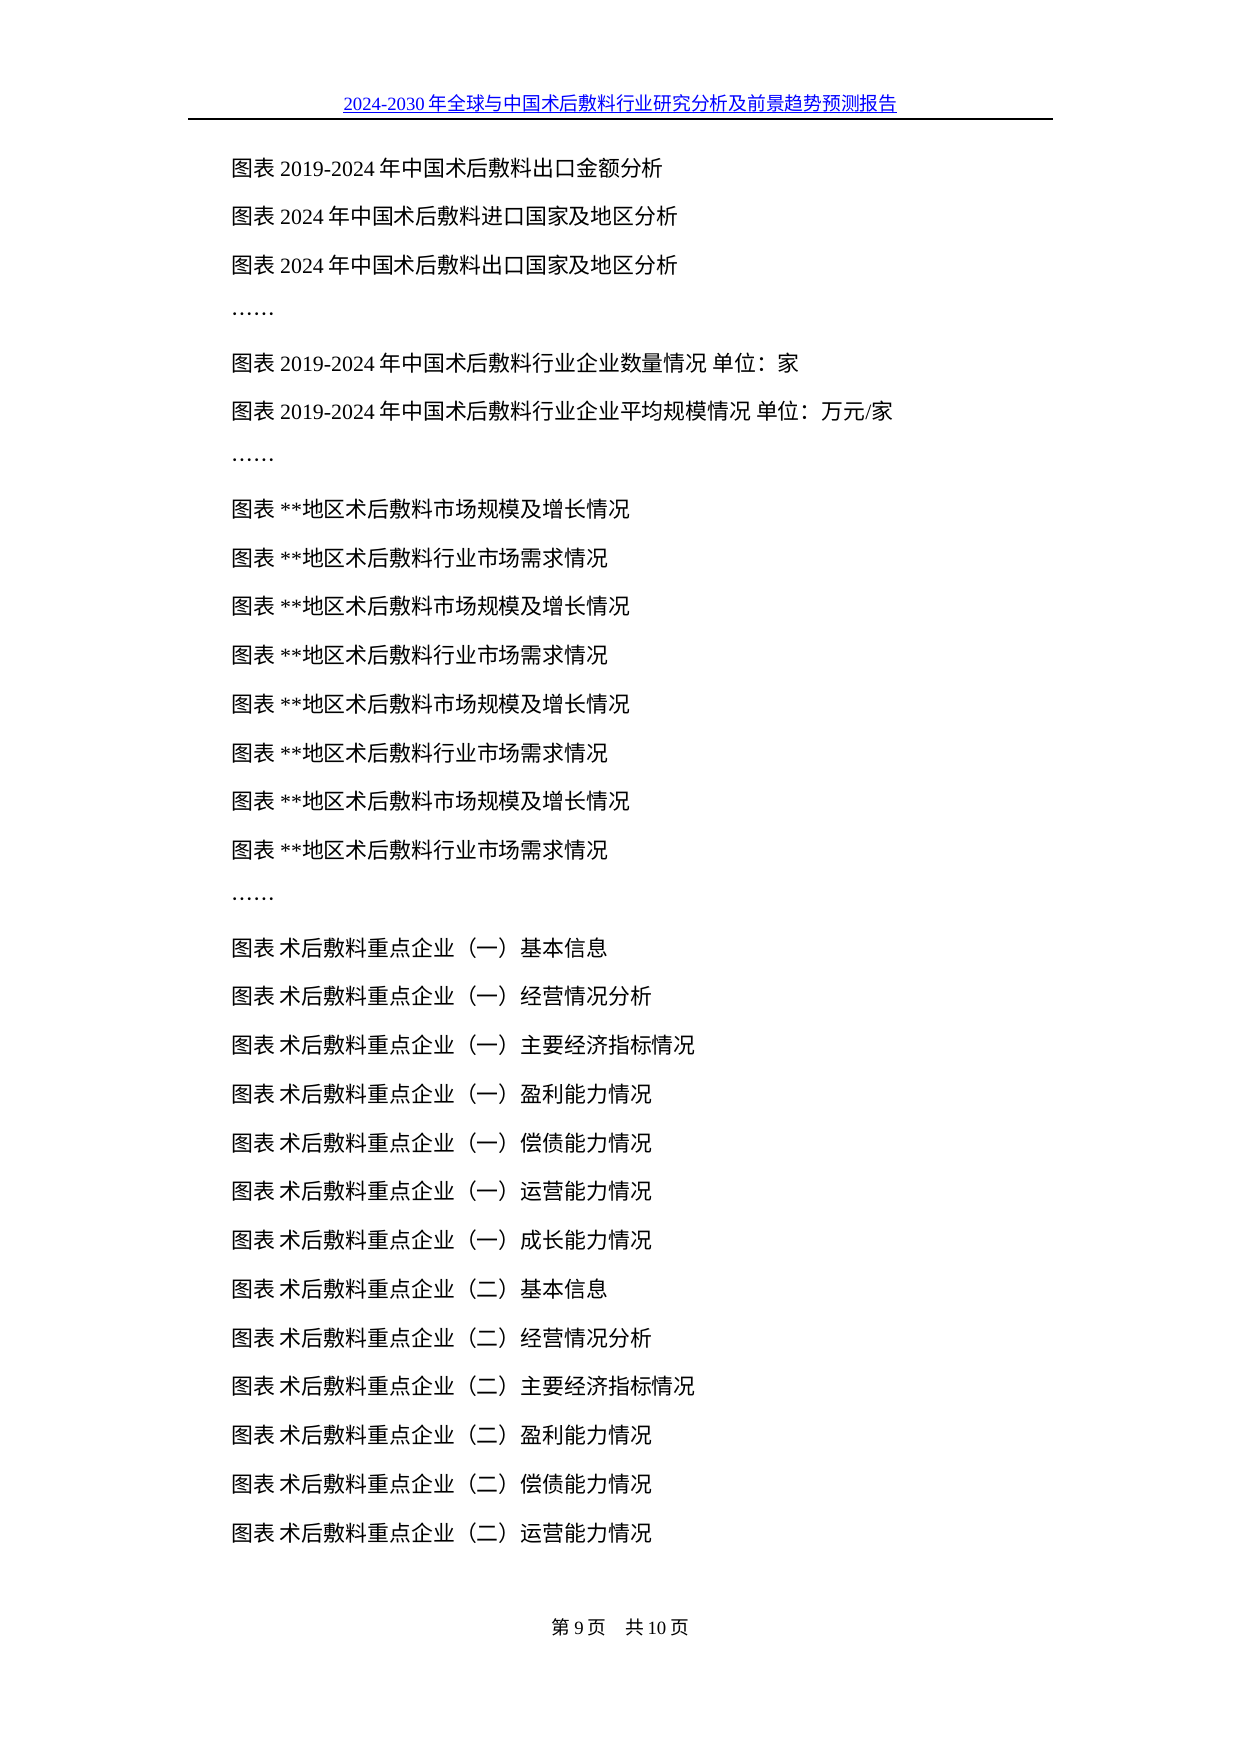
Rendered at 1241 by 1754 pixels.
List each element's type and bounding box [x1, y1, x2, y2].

text [187, 150, 1053, 1548]
